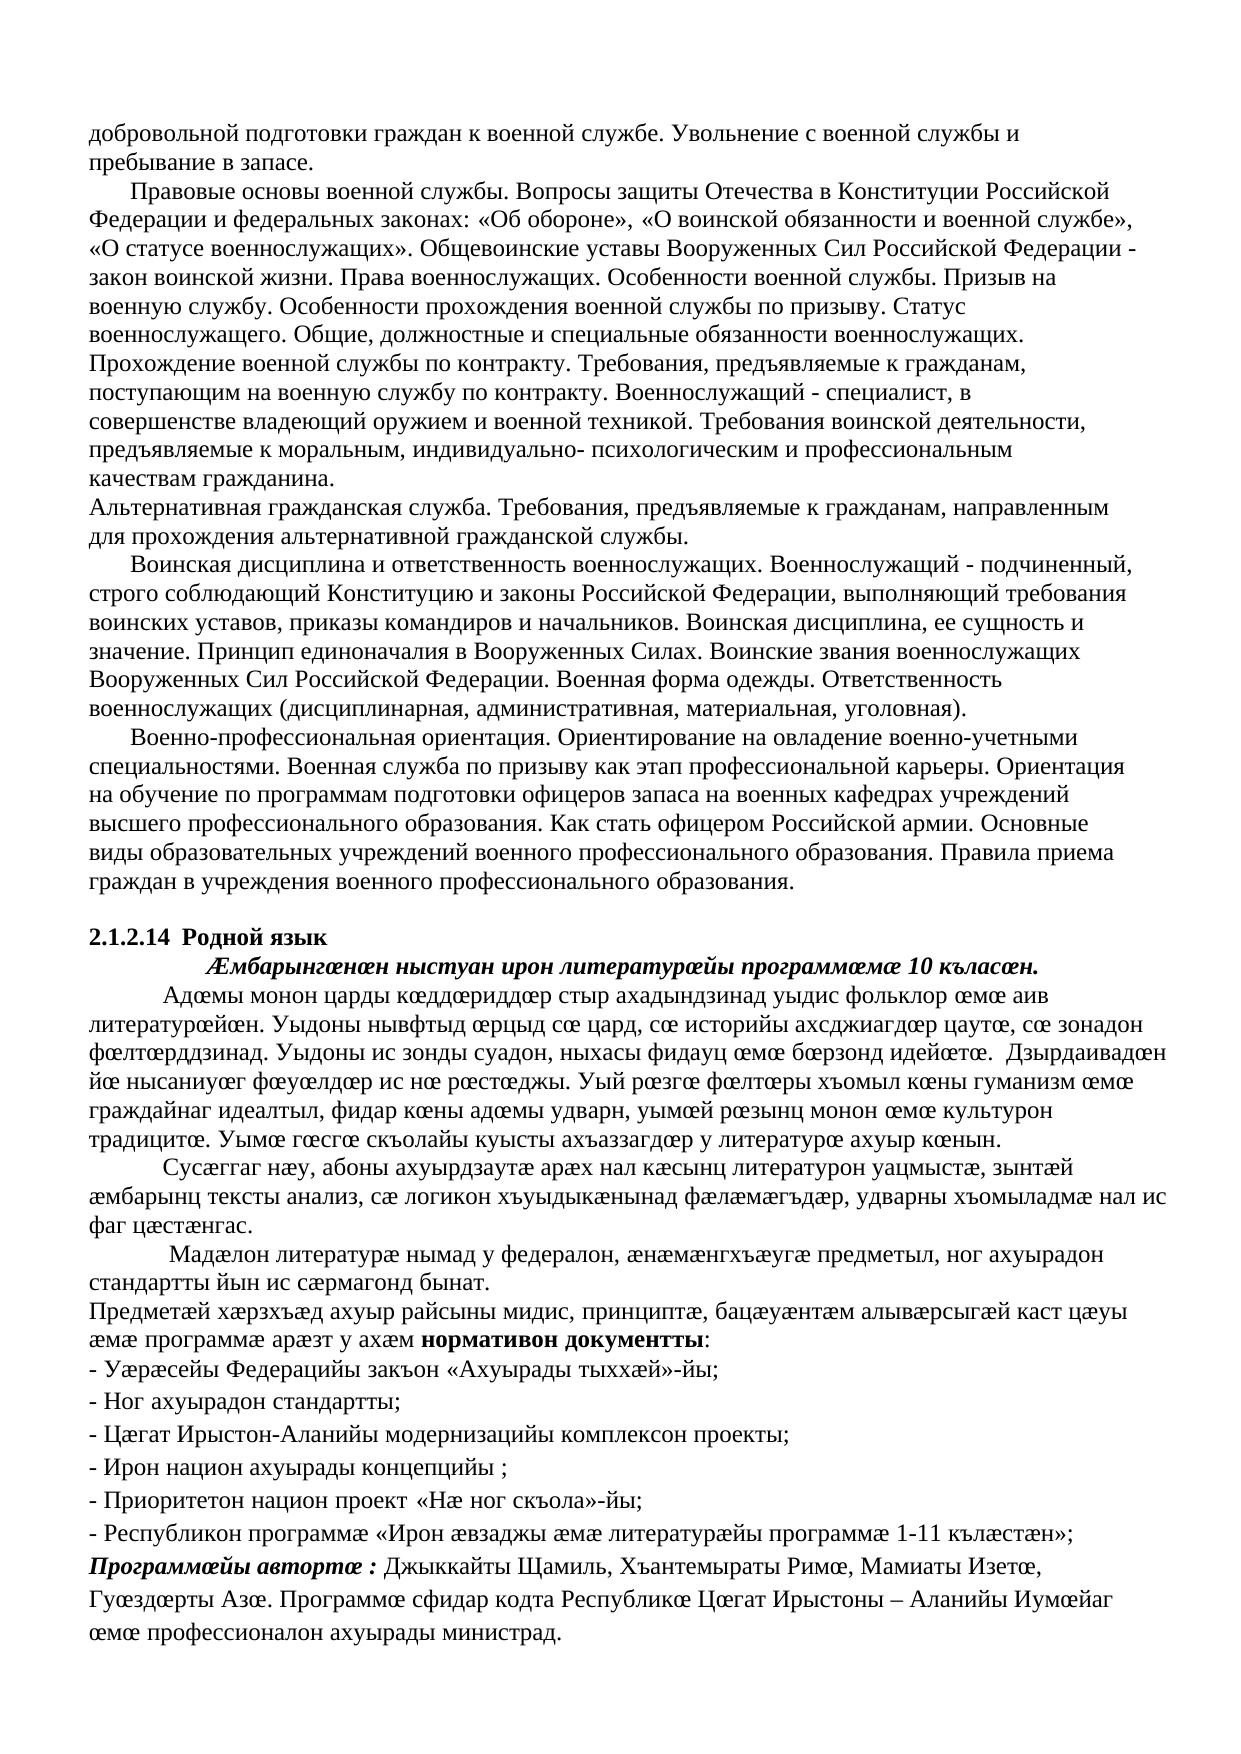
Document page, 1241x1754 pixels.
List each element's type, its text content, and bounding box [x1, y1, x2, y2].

text Правовые основы военной службы. Вопросы защиты Отечества в Конституции Российской Федерации и федеральных законах: «Об обороне», «О воинской обязанности и военной службе», [88, 176, 1186, 233]
list Приоритетон национ проект «Нæ ног скъола»-йы; [88, 1485, 1186, 1514]
list Ирон национ ахуырады концепцийы ; [88, 1452, 1186, 1481]
text Мадæлон литературæ нымад у федералон, æнæмæнгхъæугæ предметыл, ног ахуырадон стандартты йын ис сæрмагонд бынат. [88, 1239, 1186, 1296]
list Ног ахуырадон стандартты; [88, 1386, 1186, 1415]
subtitle 2.1.2.14 Родной язык [88, 923, 1186, 952]
text «О статусе военнослужащих». Общевоинские уставы Вооруженных Сил Российской Федерации - закон воинской жизни. Права военнослужащих. Особенности военной службы. Призыв на военную службу. Особенности прохождения военной службы по призыву. Статус военнослужащего. Общие, должностные и специальные обязанности военнослужащих. [88, 233, 1140, 348]
list Республикон программæ «Ирон æвзаджы æмæ литературæйы программæ 1-11 кълæстæн»; Программœйы автортœ : Джыккайты Щамиль, Хъантемыраты Римœ, Мамиаты Изетœ, Гуœздœрты Азœ. Программœ сфидар кодта Республикœ Цœгат Ирыстоны – Аланийы Иумœйаг œмœ профессионалон ахуырады министрад. [88, 1518, 1117, 1646]
list Уæрæсейы Федерацийы закъон «Ахуырады тыххæй»-йы; [88, 1354, 1186, 1382]
subtitle Æмбарынгœнœн ныстуан ирон литературœйы программœмæ 10 къласœн. [207, 952, 1186, 980]
text добровольной подготовки граждан к военной службе. Увольнение с военной службы и пребывание в запасе. [88, 118, 1058, 176]
text Предметæй хæрзхъæд ахуыр райсыны мидис, принциптæ, бацæуæнтæм алывæрсыгæй каст цæуы [88, 1296, 1186, 1325]
text Адœмы монон царды кœддœриддœр стыр ахадындзинад уыдис фольклор œмœ аив литературœйœн. Уыдоны нывфтыд œрцыд сœ цард, сœ историйы ахсджиагдœр цаутœ, сœ зонадон фœлтœрддзинад. Уыдоны ис зонды суадон, ныхасы фидауц œмœ бœрзонд идейœтœ. Дзырдаивадœн йœ нысаниуœг фœуœлдœр ис нœ рœстœджы. Уый рœзгœ фœлтœры хъомыл кœны гуманизм œмœ граждайнаг идеалтыл, фидар кœны адœмы удварн, уымœй рœзынц монон œмœ культурон традицитœ. Уымœ гœсгœ скъолайы куысты ахъаззагдœр у литературœ ахуыр кœнын. [88, 980, 1174, 1152]
text Военно-профессиональная ориентация. Ориентирование на овладение военно-учетными специальностями. Военная служба по призыву как этап профессиональной карьеры. Ориентация на обучение по программам подготовки офицеров запаса на военных кафедрах учреждений высшего профессионального образования. Как стать офицером Российской армии. Основные виды образовательных учреждений военного профессионального образования. Правила приема граждан в учреждения военного профессионального образования. [88, 722, 1148, 894]
text Сусæггаг нæу, абоны ахуырдзаутæ арæх нал кæсынц литературон уацмыстæ, зынтæй æмбарынц тексты анализ, сæ логикон хъуыдыкæнынад фæлæмæгъдæр, удварны хъомыладмæ нал ис фаг цæстæнгас. [88, 1152, 1174, 1239]
list Цæгат Ирыстон-Аланийы модернизацийы комплексон проекты; [88, 1419, 1186, 1448]
text Прохождение военной службы по контракту. Требования, предъявляемые к гражданам, поступающим на военную службу по контракту. Военнослужащий - специалист, в совершенстве владеющий оружием и военной техникой. Требования воинской деятельности, предъявляемые к моральным, индивидуально- психологическим и профессиональным качествам гражданина. [88, 348, 1124, 492]
text Альтернативная гражданская служба. Требования, предъявляемые к гражданам, направленным для прохождения альтернативной гражданской службы. [88, 492, 1134, 549]
text Воинская дисциплина и ответственность военнослужащих. Военнослужащий - подчиненный, строго соблюдающий Конституцию и законы Российской Федерации, выполняющий требования воинских уставов, приказы командиров и начальников. Воинская дисциплина, ее сущность и значение. Принцип единоначалия в Вооруженных Силах. Воинские звания военнослужащих Вооруженных Сил Российской Федерации. Военная форма одежды. Ответственность военнослужащих (дисциплинарная, административная, материальная, уголовная). [88, 549, 1140, 722]
text æмæ программæ арæзт у ахæм нормативон документты: [88, 1325, 1186, 1354]
